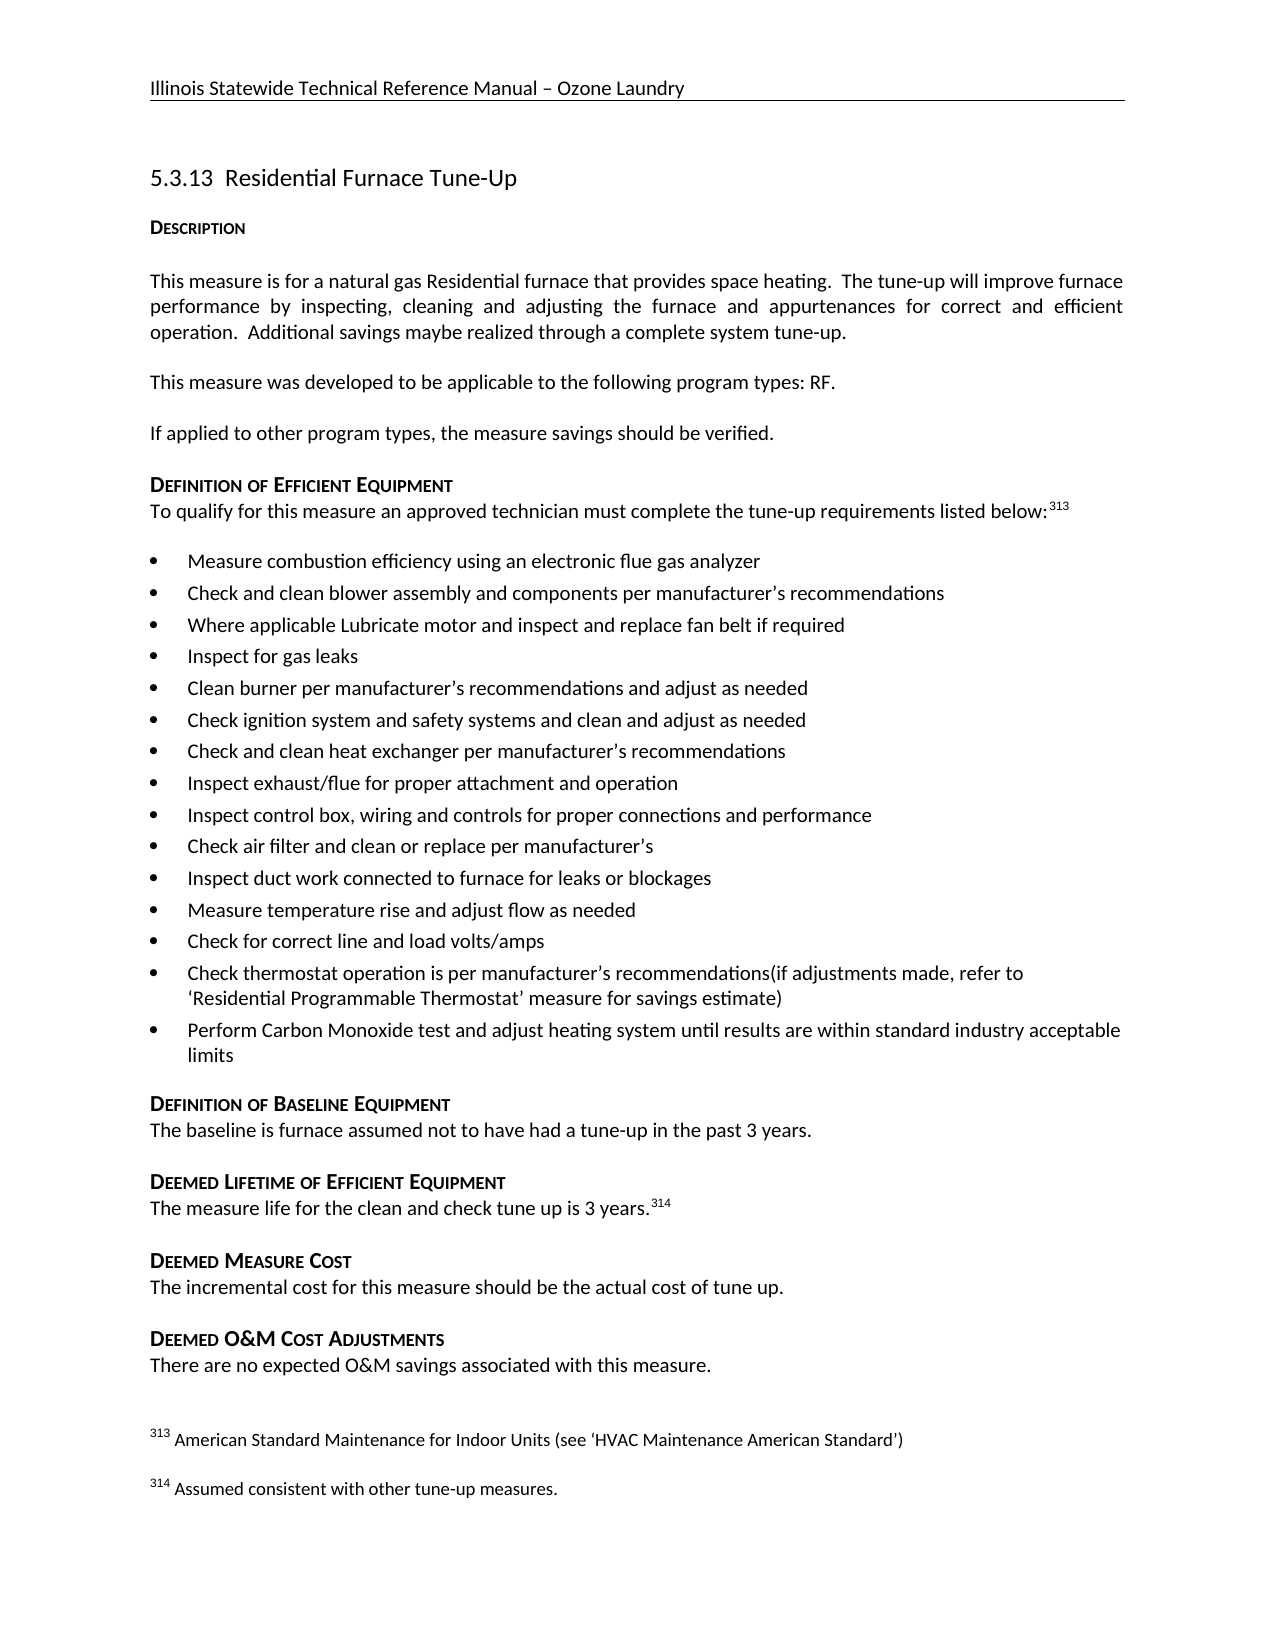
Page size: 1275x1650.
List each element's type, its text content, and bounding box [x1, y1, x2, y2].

text This measure is for a natural gas Residential furnace that provides space heating. The tune-up will improve furnace performance by inspecting, cleaning and adjusting the furnace and appurtenances for correct and efficient operation. Additional savings maybe realized through a complete system tune-up. [150, 268, 1125, 344]
text The incremental cost for this measure should be the actual cost of tune up. [150, 1274, 1125, 1299]
text To qualify for this measure an approved technician must complete the tune-up requirements listed below: [150, 498, 1125, 523]
list Check and clean blower assembly and components per manufacturer’s recommendations [150, 580, 1125, 606]
subtitle Definition of Baseline Equipment [150, 1089, 1125, 1117]
list Perform Carbon Monoxide test and adjust heating system until results are within standard industry acceptable limits [150, 1017, 1125, 1068]
list Check for correct line and load volts/amps [150, 928, 1125, 954]
subtitle Definition of Efficient Equipment [150, 470, 1125, 498]
list Inspect control box, wiring and controls for proper connections and performance [150, 802, 1125, 827]
list Clean burner per manufacturer’s recommendations and adjust as needed [150, 675, 1125, 701]
text This measure was developed to be applicable to the following program types: RF. [150, 369, 1125, 395]
list Check thermostat operation is per manufacturer’s recommendations(if adjustments made, refer to ‘Residential Programmable Thermostat’ measure for savings estimate) [150, 960, 1125, 1011]
subtitle 5.3.13 Residential Furnace Tune-Up [150, 162, 1275, 193]
list Measure temperature rise and adjust flow as needed [150, 897, 1125, 922]
list Check and clean heat exchanger per manufacturer’s recommendations [150, 738, 1125, 764]
text The measure life for the clean and check tune up is 3 years. [150, 1195, 1125, 1221]
text Description [150, 214, 1125, 239]
list Where applicable Lubricate motor and inspect and replace fan belt if required [150, 612, 1125, 637]
subtitle Deemed Lifetime of Efficient Equipment [150, 1167, 1125, 1195]
list Check ignition system and safety systems and clean and adjust as needed [150, 707, 1125, 732]
list Inspect for gas leaks [150, 643, 1125, 669]
text The baseline is furnace assumed not to have had a tune-up in the past 3 years. [150, 1117, 1125, 1142]
list Inspect duct work connected to furnace for leaks or blockages [150, 865, 1125, 891]
list Measure combustion efficiency using an electronic flue gas analyzer [150, 548, 1125, 574]
text There are no expected O&M savings associated with this measure. [150, 1352, 1125, 1378]
list Check air filter and clean or replace per manufacturer’s [150, 833, 1125, 859]
subtitle Deemed O&M Cost Adjustments [150, 1324, 1125, 1352]
subtitle Deemed Measure Cost [150, 1246, 1125, 1274]
text If applied to other program types, the measure savings should be verified. [150, 420, 1125, 445]
list Inspect exhaust/flue for proper attachment and operation [150, 770, 1125, 796]
